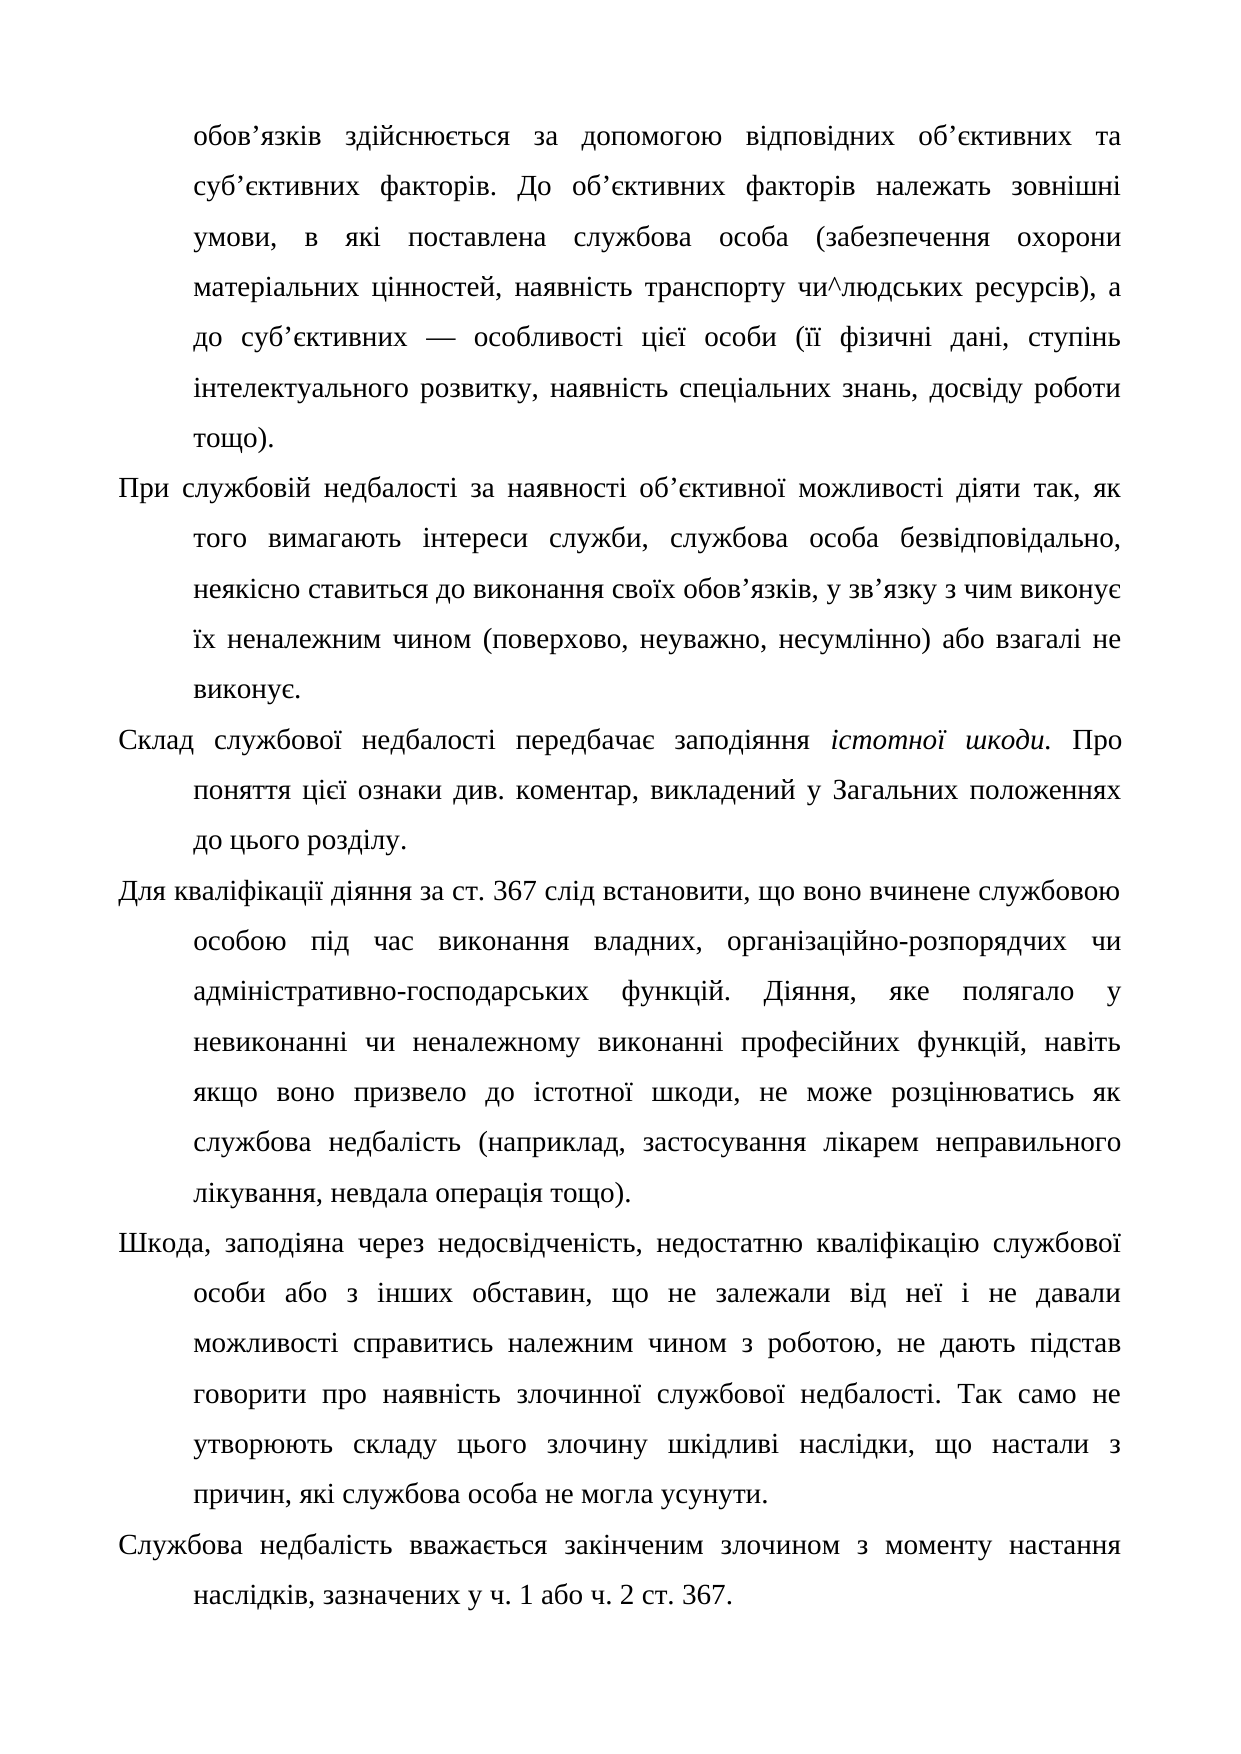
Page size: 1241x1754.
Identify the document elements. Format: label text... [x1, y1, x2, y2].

text Шкода, заподіяна через недосвідченість, недостатню кваліфікацію службової особи або з інших обставин, що не залежали від неї і не давали можливості справитись належним чином з роботою, не дають підстав говорити про наявність злочинної службової недбалості. Так само не утворюють складу цього злочину шкідливі наслідки, що настали з причин, які службова особа не могла усунути. [118, 1225, 1122, 1510]
text При службовій недбалості за наявності об’єктивної можливості діяти так, як того вимагають інтереси служби, службова особа безвідповідально, неякісно ставиться до виконання своїх обов’язків, у зв’язку з чим виконує їх неналежним чином (поверхово, неуважно, несумлінно) або взагалі не виконує. [118, 470, 1122, 705]
text Склад службової недбалості передбачає заподіяння істотної шкоди. Про поняття цієї ознаки див. коментар, викладений у Загальних положеннях до цього розділу. [118, 722, 1122, 856]
text Службова недбалість вважається закінченим злочином з моменту настання наслідків, зазначених у ч. 1 або ч. 2 ст. 367. [118, 1527, 1122, 1611]
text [118, 118, 1122, 453]
text Для кваліфікації діяння за ст. 367 слід встановити, що воно вчинене службовою особою під час виконання владних, організаційно-розпорядчих чи адміністративно-господарських функцій. Діяння, яке полягало у невиконанні чи неналежному виконанні професійних функцій, навіть якщо воно призвело до істотної шкоди, не може розцінюватись як службова недбалість (наприклад, застосування лікарем неправильного лікування, невдала операція тощо). [118, 873, 1122, 1208]
